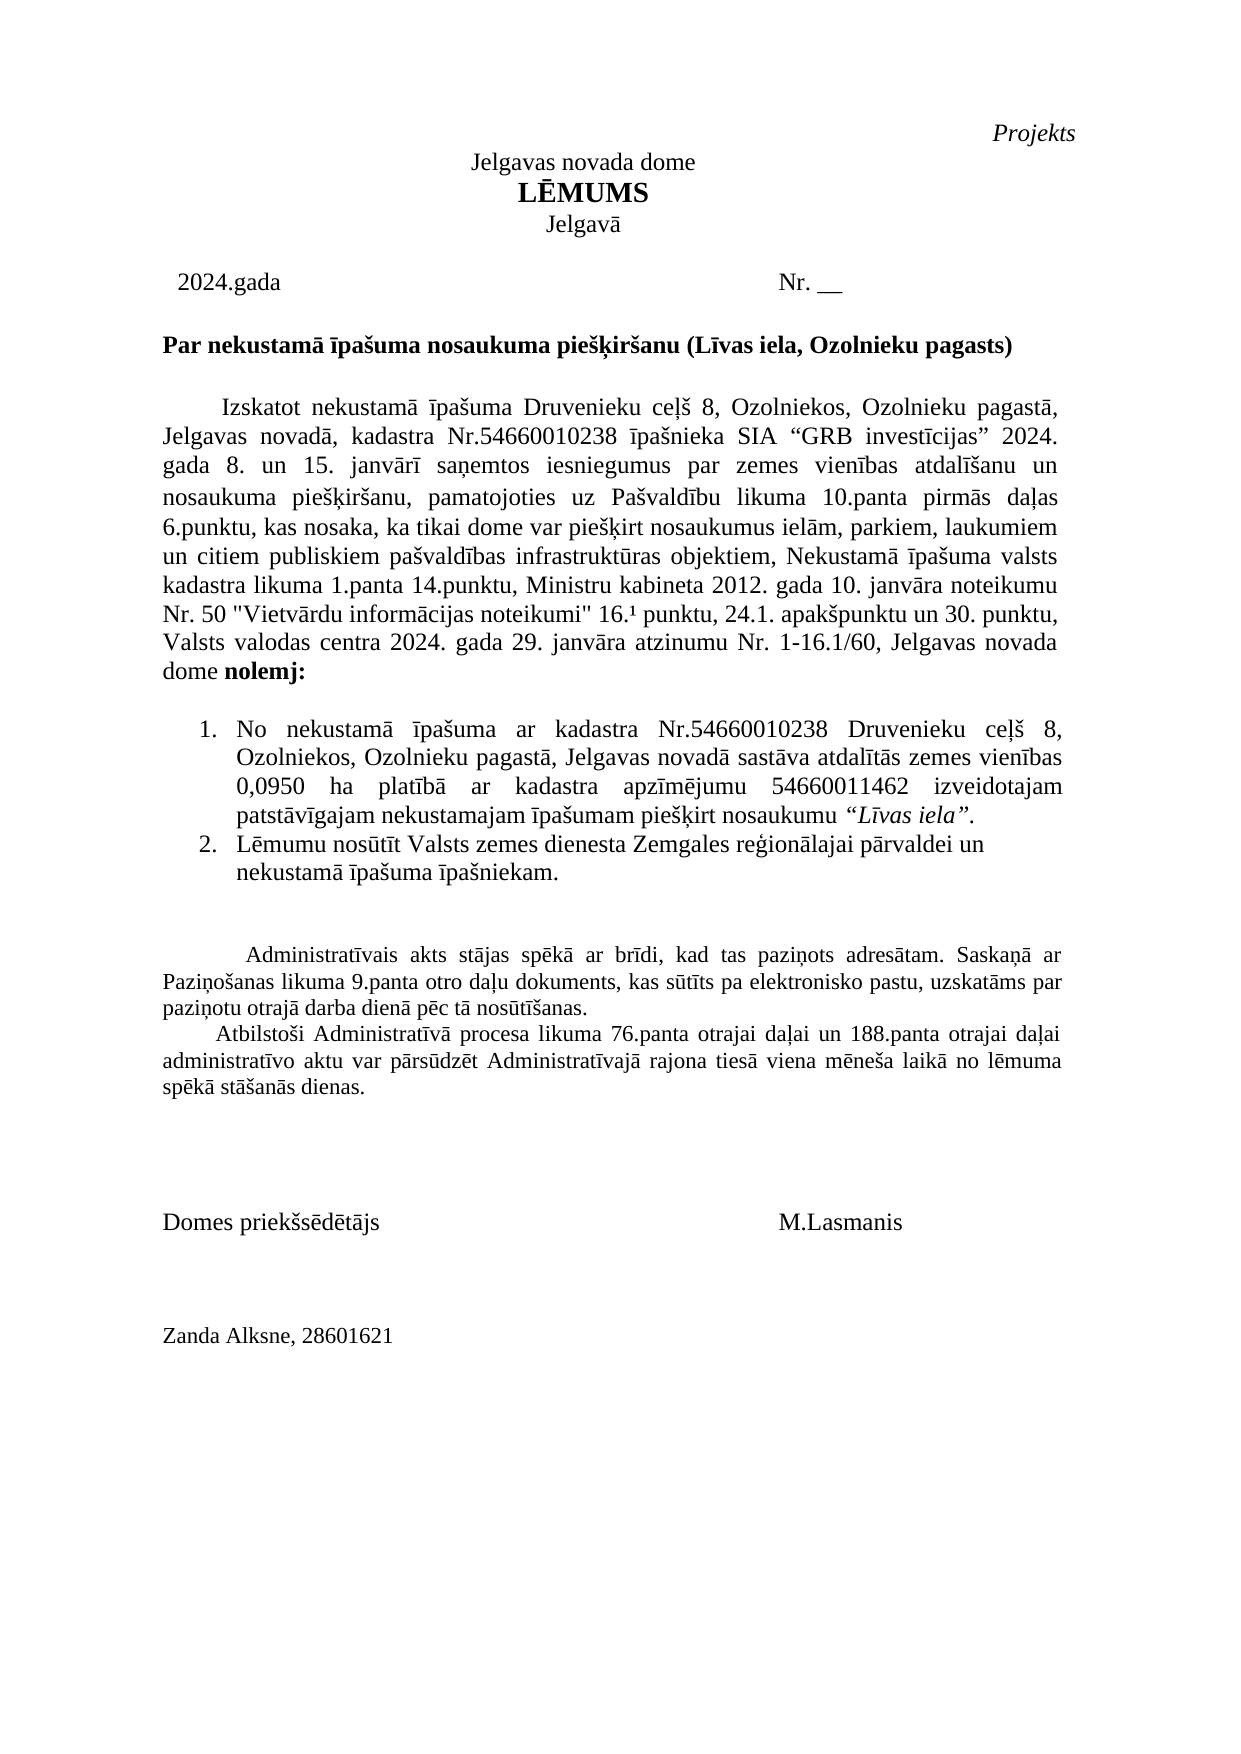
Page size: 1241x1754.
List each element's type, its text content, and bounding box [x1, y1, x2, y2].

list Lēmumu nosūtīt Valsts zemes dienesta Zemgales reģionālajai pārvaldei un nekustamā īpašuma īpašniekam. [199, 829, 1063, 886]
list No nekustamā īpašuma ar kadastra Nr.54660010238 Druvenieku ceļš 8, Ozolniekos, Ozolnieku pagastā, Jelgavas novadā sastāva atdalītās zemes vienības 0,0950 ha platībā ar kadastra apzīmējumu 54660011462 izveidotajam patstāvīgajam nekustamajam īpašumam piešķirt nosaukumu “Līvas iela”. [199, 714, 1063, 829]
text LĒMUMS [103, 176, 1063, 209]
text Par nekustamā īpašuma nosaukuma piešķiršanu (Līvas iela, Ozolnieku pagasts) [162, 330, 1063, 359]
text Administratīvais akts stājas spēkā ar brīdi, kad tas paziņots adresātam. Saskaņā ar Paziņošanas likuma 9.panta otro daļu dokuments, kas sūtīts pa elektronisko pastu, uzskatāms par paziņotu otrajā darba dienā pēc tā nosūtīšanas. [162, 941, 1063, 1020]
text Domes priekšsēdētājs M.Lasmanis [162, 1207, 1063, 1236]
text 2024.gada Nr. __ [177, 267, 1063, 295]
text Izskatot nekustamā īpašuma Druvenieku ceļš 8, Ozolniekos, Ozolnieku pagastā, Jelgavas novadā, kadastra Nr.54660010238 īpašnieka SIA “GRB investīcijas” 2024. gada 8. un 15. janvārī saņemtos iesniegumus par zemes vienības atdalīšanu un nosaukuma piešķiršanu, pamatojoties uz Pašvaldību likuma 10.panta pirmās daļas 6.punktu, kas nosaka, ka tikai dome var piešķirt nosaukumus ielām, parkiem, laukumiem un citiem publiskiem pašvaldības infrastruktūras objektiem, Nekustamā īpašuma valsts kadastra likuma 1.panta 14.punktu, Ministru kabineta 2012. gada 10. janvāra noteikumu Nr. 50 "Vietvārdu informācijas noteikumi" 16.¹ punktu, 24.1. apakšpunktu un 30. punktu, Valsts valodas centra 2024. gada 29. janvāra atzinumu Nr. 1-16.1/60, Jelgavas novada dome nolemj: [162, 392, 1058, 685]
text Zanda Alksne, 28601621 [162, 1322, 1063, 1349]
text Jelgavā [103, 209, 1063, 238]
text Jelgavas novada dome [103, 147, 1063, 176]
text Atbilstoši Administratīvā procesa likuma 76.panta otrajai daļai un 188.panta otrajai daļai administratīvo aktu var pārsūdzēt Administratīvajā rajona tiesā viena mēneša laikā no lēmuma spēkā stāšanās dienas. [162, 1020, 1063, 1099]
text Projekts [192, 118, 1078, 147]
